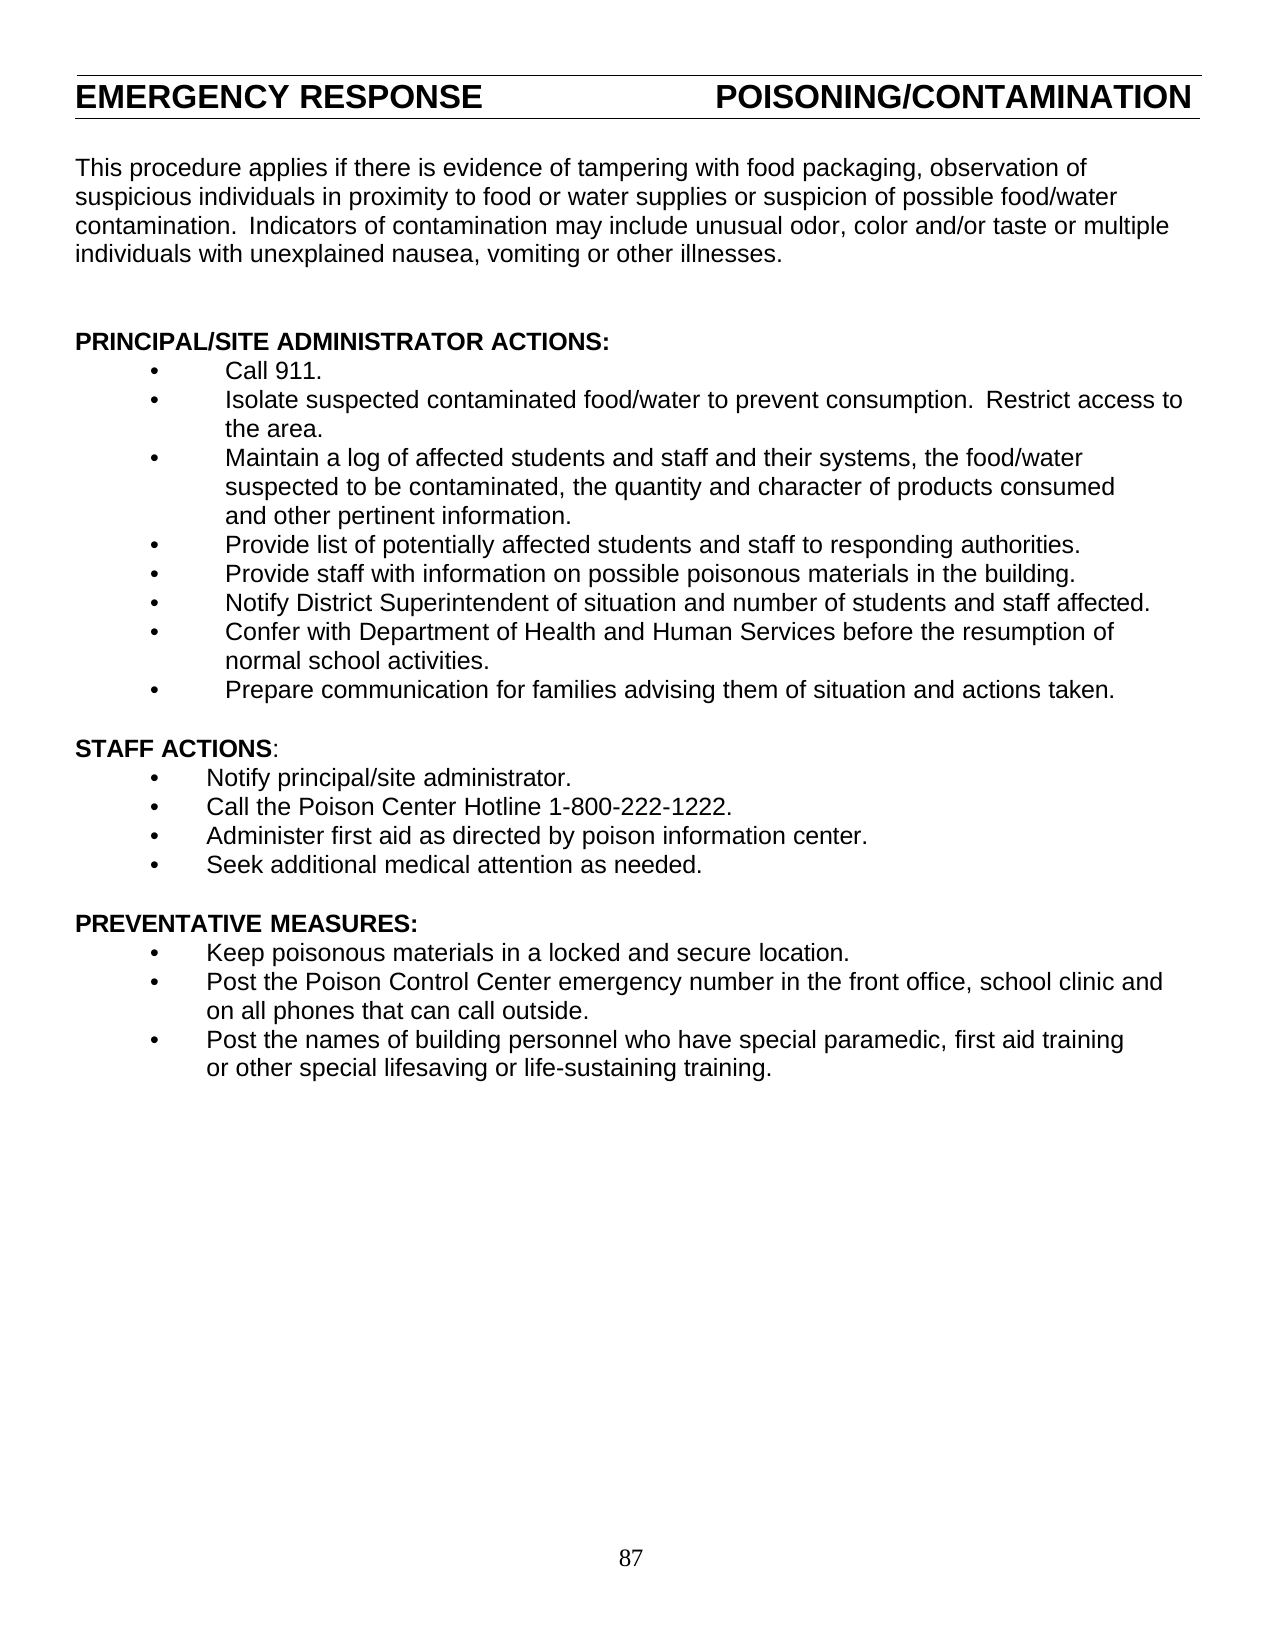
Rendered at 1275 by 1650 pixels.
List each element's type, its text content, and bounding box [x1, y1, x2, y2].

text This procedure applies if there is evidence of tampering with food packaging, observation of suspicious individuals in proximity to food or water supplies or suspicion of possible food/water contamination. Indicators of contamination may include unusual odor, color and/or taste or multiple individuals with unexplained nausea, vomiting or other illnesses. [75, 153, 1191, 268]
subtitle PREVENTATIVE MEASURES: [75, 908, 1214, 937]
subtitle EMERGENCY RESPONSE POISONING/CONTAMINATION [75, 78, 1214, 116]
list Notify principal/site administrator. [150, 763, 1214, 791]
list Call 911. [150, 356, 1214, 385]
list Confer with Department of Health and Human Services before the resumption of normal school activities. [150, 617, 1197, 675]
list Isolate suspected contaminated food/water to prevent consumption. Restrict access to the area. [150, 386, 1186, 443]
list Seek additional medical attention as needed. [150, 850, 1214, 879]
subtitle PRINCIPAL/SITE ADMINISTRATOR ACTIONS: [75, 327, 1214, 356]
list Provide staff with information on possible poisonous materials in the building. [150, 559, 1214, 588]
list Administer first aid as directed by poison information center. [150, 821, 1214, 850]
list Call the Poison Center Hotline 1-800-222-1222. [150, 792, 1214, 821]
subtitle STAFF ACTIONS: [75, 733, 1214, 762]
list Provide list of potentially affected students and staff to responding authorities. [150, 530, 1214, 559]
list Prepare communication for families advising them of situation and actions taken. [150, 675, 1214, 704]
list Post the names of building personnel who have special paramedic, first aid training or other special lifesaving or life-sustaining training. [150, 1025, 1153, 1082]
list Notify District Superintendent of situation and number of students and staff affected. [150, 588, 1214, 617]
list Maintain a log of affected students and staff and their systems, the food/water suspected to be contaminated, the quantity and character of products consumed and other pertinent information. [150, 443, 1163, 529]
list Keep poisonous materials in a locked and secure location. [150, 938, 1214, 966]
list Post the Poison Control Center emergency number in the front office, school clinic and on all phones that can call outside. [150, 967, 1197, 1024]
